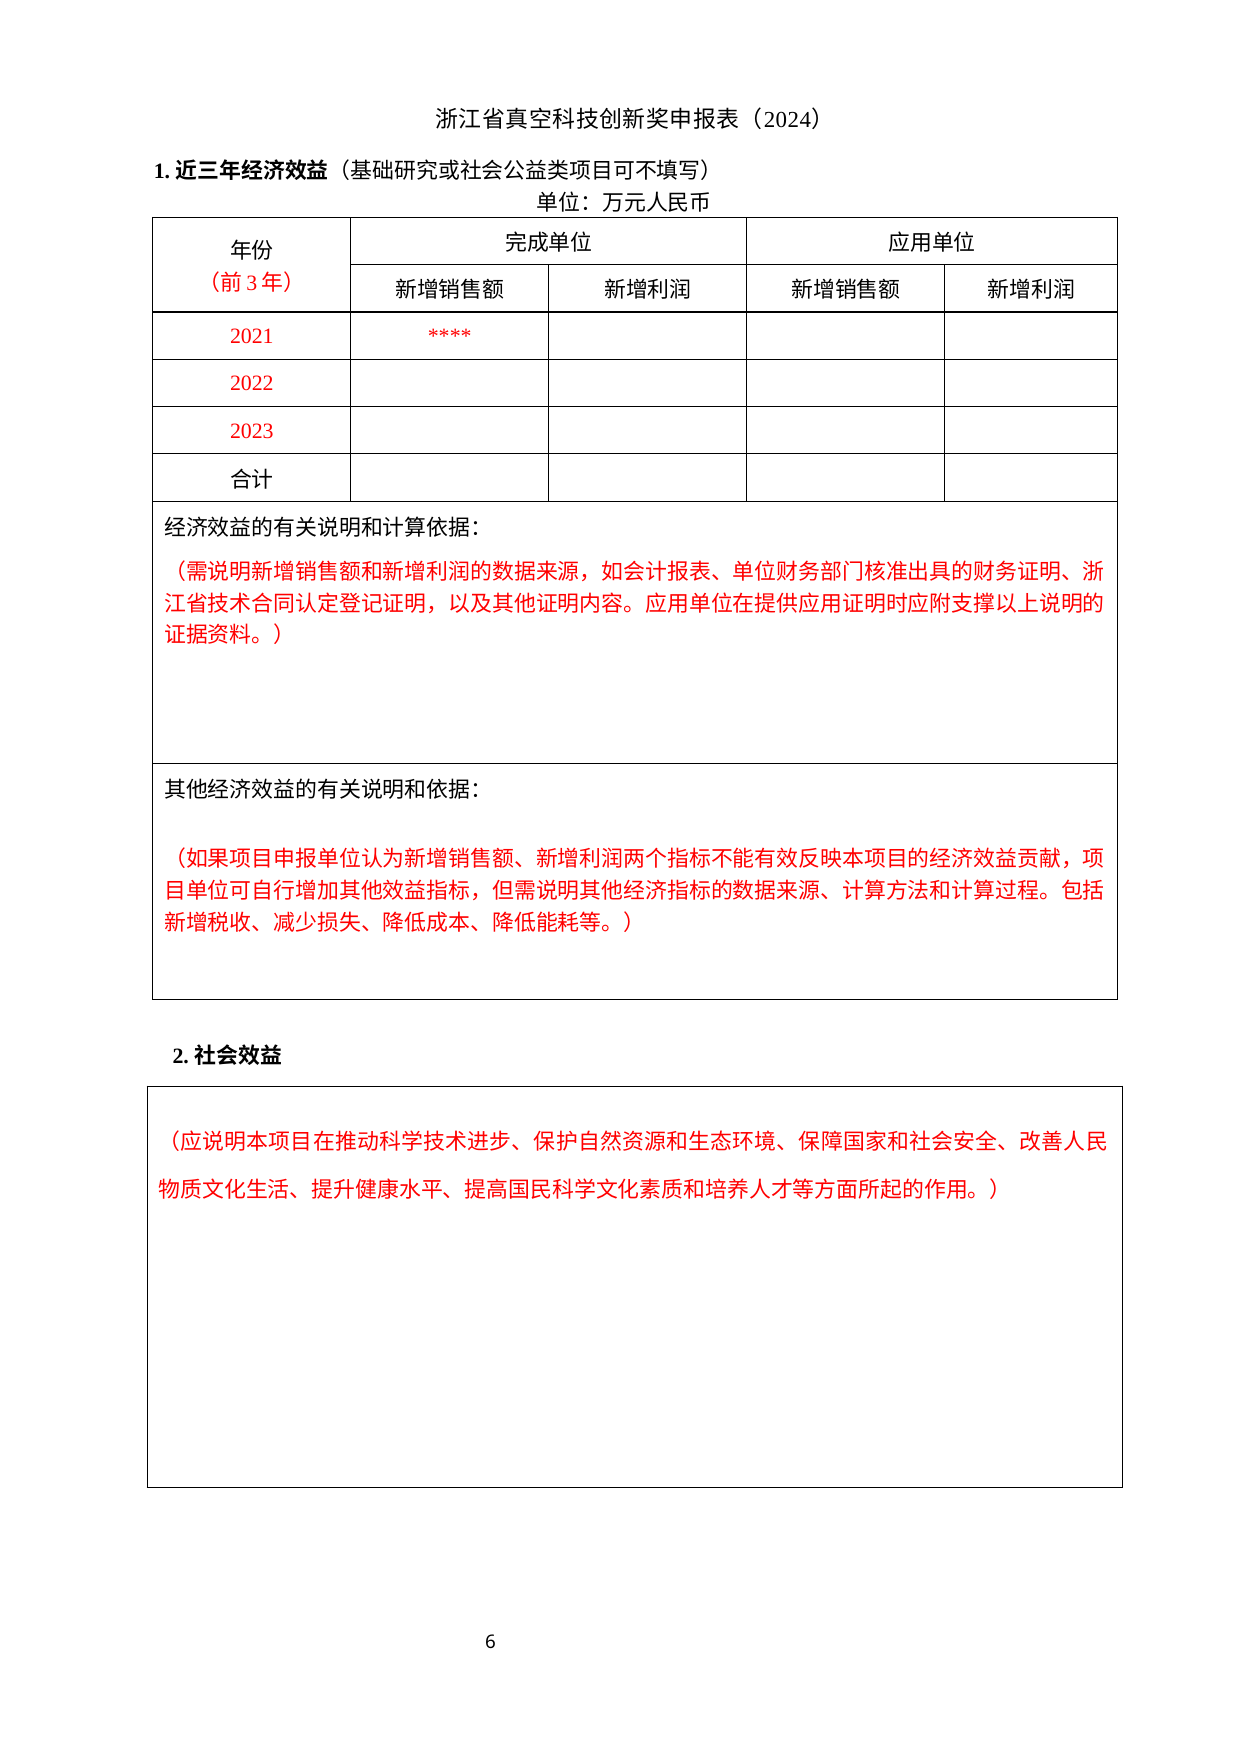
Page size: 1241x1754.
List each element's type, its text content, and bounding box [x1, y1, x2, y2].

table_cell 2021 [153, 313, 350, 359]
table_cell 2022 [153, 360, 350, 406]
table_cell **** [351, 313, 548, 359]
text 2. 社会效益 [172, 1038, 1116, 1070]
table_cell [549, 454, 746, 501]
table_cell 其他经济效益的有关说明和依据： （如果项目申报单位认为新增销售额、新增利润两个指标不能有效反映本项目的经济效益贡献，项目单位可自行增加其他效益指标，但需说明其他经济指标的数据来源、计算方法和计算过程。包括新增税收、减少损失、降低成本、降低能耗等。） [153, 764, 1117, 999]
table_cell 新增利润 [945, 265, 1117, 311]
table_cell [549, 360, 746, 406]
table_header 完成单位 [351, 218, 746, 264]
table_cell 新增销售额 [351, 265, 548, 311]
table_header 年份 （前3年） [153, 218, 350, 311]
table_cell 新增利润 [549, 265, 746, 311]
table_cell [747, 407, 944, 453]
table_cell 合计 [153, 454, 350, 501]
table_header 应用单位 [747, 218, 1117, 264]
table_cell [351, 407, 548, 453]
table_cell 2023 [153, 407, 350, 453]
table_cell [747, 313, 944, 359]
table_cell [351, 454, 548, 501]
table_cell [945, 360, 1117, 406]
table_cell [747, 360, 944, 406]
table_cell [945, 313, 1117, 359]
table_header （应说明本项目在推动科学技术进步、保护自然资源和生态环境、保障国家和社会安全、改善人民物质文化生活、提升健康水平、提高国民科学文化素质和培养人才等方面所起的作用。） [148, 1087, 1122, 1487]
table_cell [549, 313, 746, 359]
text 单位：万元人民币 [153, 185, 1116, 217]
table_cell [351, 360, 548, 406]
table_cell [945, 454, 1117, 501]
table_cell [747, 454, 944, 501]
table_cell 经济效益的有关说明和计算依据： （需说明新增销售额和新增利润的数据来源，如会计报表、单位财务部门核准出具的财务证明、浙江省技术合同认定登记证明，以及其他证明内容。应用单位在提供应用证明时应附支撑以上说明的证据资料。） [153, 502, 1117, 762]
text 1. 近三年经济效益（基础研究或社会公益类项目可不填写） [153, 153, 1116, 185]
table_cell [549, 407, 746, 453]
table_cell [945, 407, 1117, 453]
table_cell 新增销售额 [747, 265, 944, 311]
